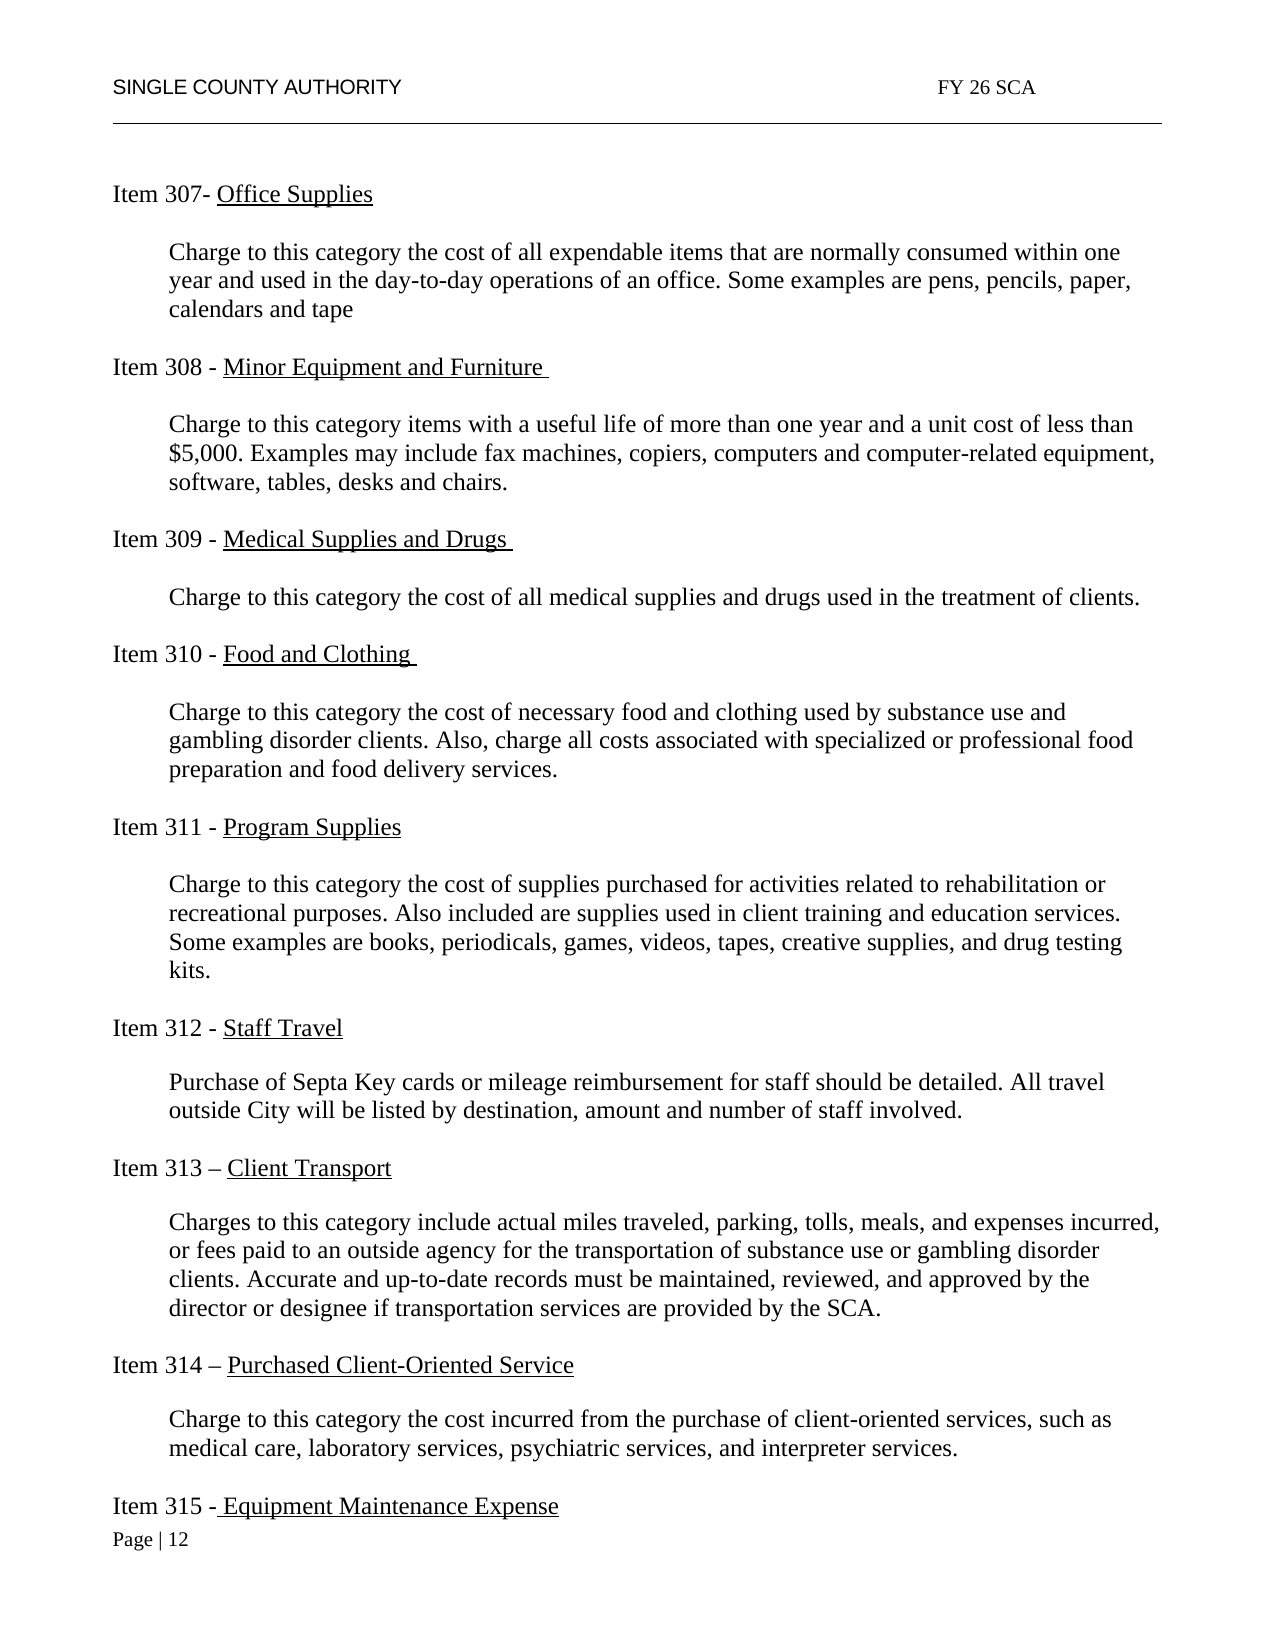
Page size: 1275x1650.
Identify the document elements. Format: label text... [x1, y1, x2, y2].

text Item 310 - Food and Clothing [112, 639, 1162, 668]
text Item 313 – Client Transport [112, 1153, 1162, 1182]
text Item 312 - Staff Travel [112, 1013, 1162, 1042]
list Charges to this category include actual miles traveled, parking, tolls, meals, and expenses incurred, or fees paid to an outside agency for the transportation of substance use or gambling disorder clients. Accurate and up-to-date records must be maintained, reviewed, and approved by the director or designee if transportation services are provided by the SCA. [169, 1207, 1162, 1322]
list Purchase of Septa Key cards or mileage reimbursement for staff should be detailed. All travel outside City will be listed by destination, amount and number of staff involved. [169, 1067, 1162, 1124]
list Charge to this category the cost incurred from the purchase of client-oriented services, such as medical care, laboratory services, psychiatric services, and interpreter services. [169, 1404, 1162, 1462]
text Charge to this category items with a useful life of more than one year and a unit cost of less than $5,000. Examples may include fax machines, copiers, computers and computer-related equipment, software, tables, desks and chairs. [169, 409, 1162, 495]
text Item 314 – Purchased Client-Oriented Service [112, 1351, 1162, 1379]
text Charge to this category the cost of all expendable items that are normally consumed within one year and used in the day-to-day operations of an office. Some examples are pens, pencils, paper, calendars and tape [169, 237, 1162, 323]
text Charge to this category the cost of supplies purchased for activities related to rehabilitation or recreational purposes. Also included are supplies used in client training and education services. Some examples are books, periodicals, games, videos, tapes, creative supplies, and drug testing kits. [169, 869, 1162, 984]
text Charge to this category the cost of all medical supplies and drugs used in the treatment of clients. [169, 582, 1162, 610]
text Item 315 - Equipment Maintenance Expense [112, 1491, 1162, 1519]
text Item 311 - Program Supplies [112, 812, 1162, 840]
text Charge to this category the cost of necessary food and clothing used by substance use and gambling disorder clients. Also, charge all costs associated with specialized or professional food preparation and food delivery services. [169, 697, 1162, 783]
text Item 308 - Minor Equipment and Furniture [112, 352, 1162, 380]
text Item 307- Office Supplies [112, 179, 1162, 208]
text Item 309 - Medical Supplies and Drugs [112, 524, 1162, 553]
